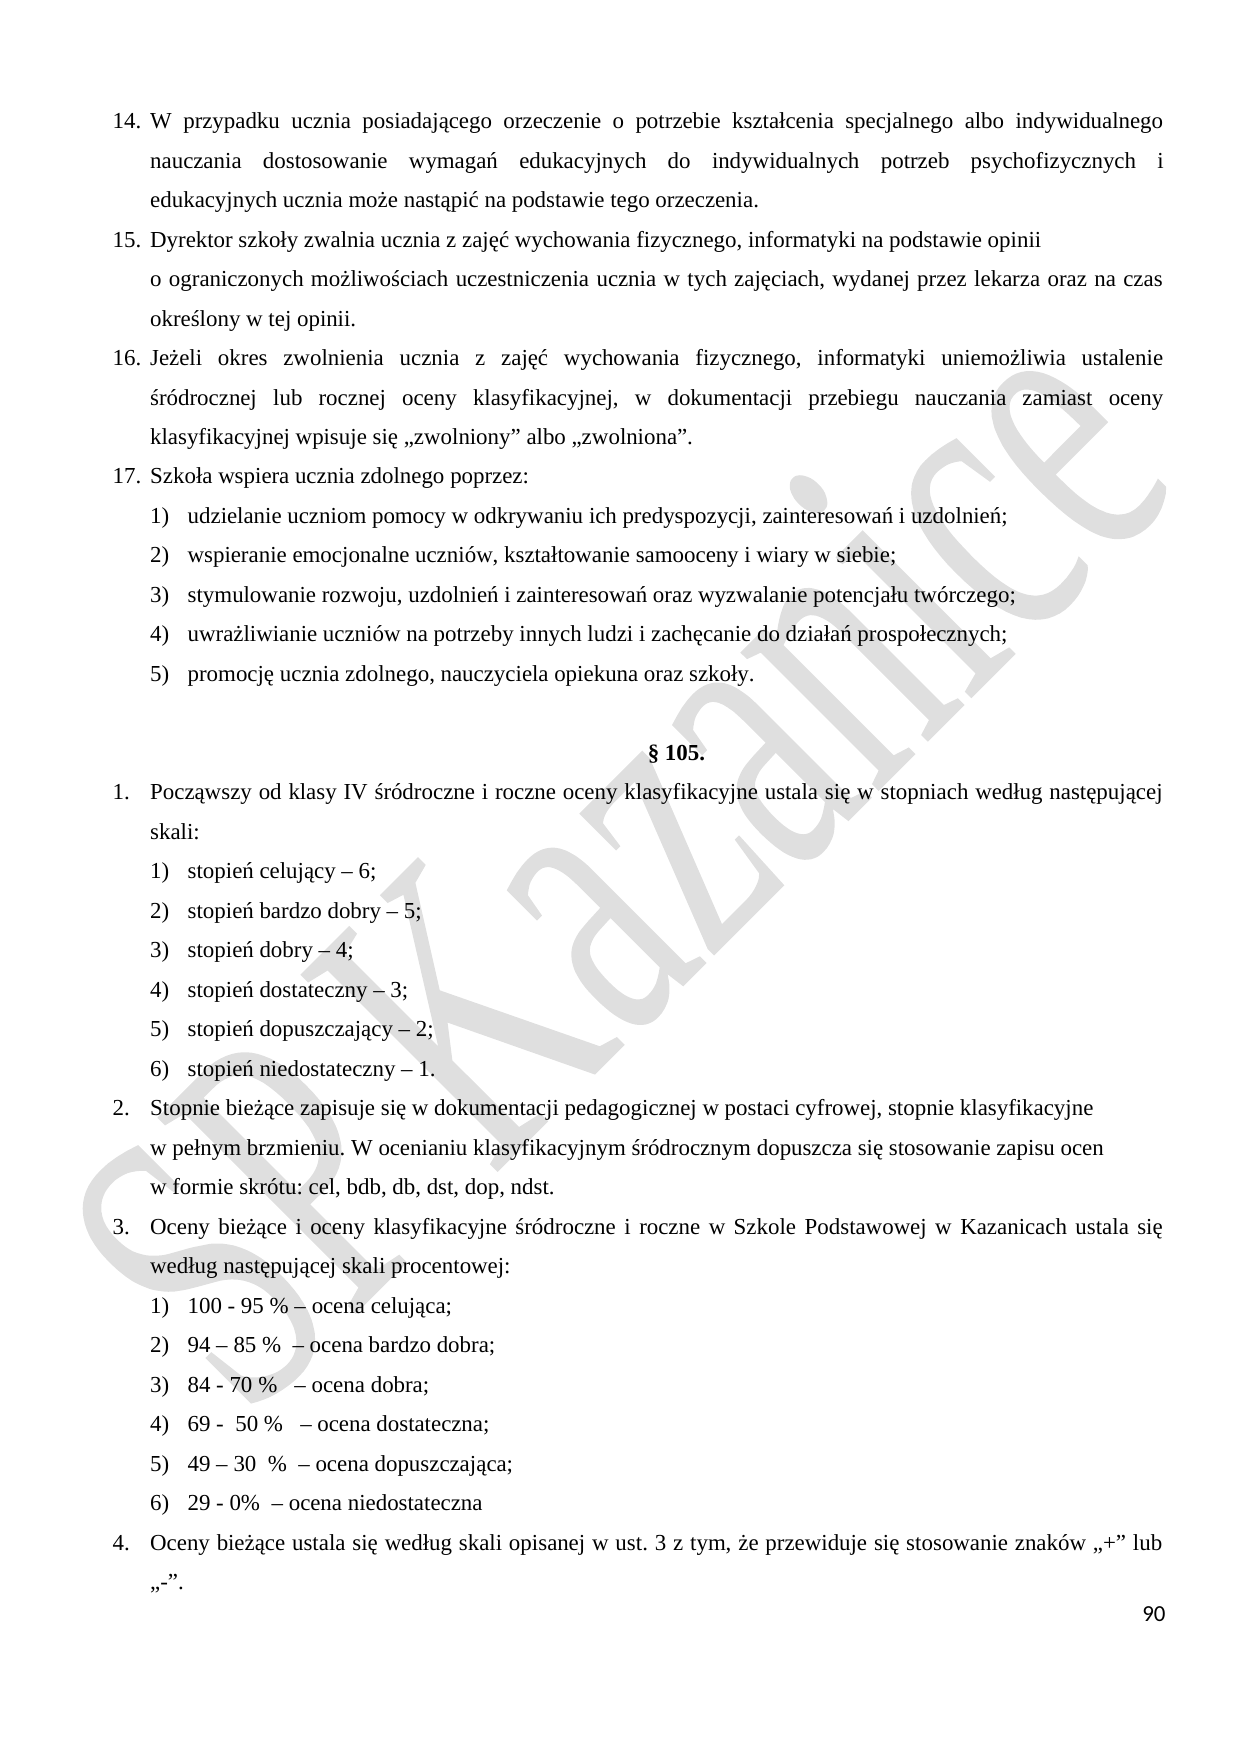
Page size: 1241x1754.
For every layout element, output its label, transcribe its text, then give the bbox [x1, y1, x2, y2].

list Począwszy od klasy IV śródroczne i roczne oceny klasyfikacyjne ustala się w stopniach według następującej skali: [112, 1015, 1165, 1081]
list stopień celujący – 6; [150, 1094, 1165, 1121]
list w formie skrótu: cel, bdb, db, dst, dop, ndst. [150, 1410, 1165, 1436]
list promocję ucznia zdolnego, nauczyciela opiekuna oraz szkoły. [150, 897, 1165, 923]
list Oceny bieżące i oceny klasyfikacyjne śródroczne i roczne w Szkole Podstawowej w Kazanicach ustala się według następującej skali procentowej: [112, 1449, 1165, 1515]
list Stopnie bieżące zapisuje się w dokumentacji pedagogicznej w postaci cyfrowej, stopnie klasyfikacyjne [112, 1331, 1165, 1357]
list uwrażliwianie uczniów na potrzeby innych ludzi i zachęcanie do działań prospołecznych; [150, 857, 1165, 884]
list Jeżeli okres zwolnienia ucznia z zajęć wychowania fizycznego, informatyki uniemożliwia ustalenie śródrocznej lub rocznej oceny klasyfikacyjnej, w dokumentacji przebiegu nauczania zamiast oceny klasyfikacyjnej wpisuje się „zwolniony” albo „zwolniona”. [112, 581, 1165, 686]
list Szkoła wspiera ucznia zdolnego poprzez: [112, 699, 1165, 726]
list stymulowanie rozwoju, uzdolnień i zainteresowań oraz wyzwalanie potencjału twórczego; [150, 818, 1165, 844]
list 94 – 85 % – ocena bardzo dobra; [150, 1568, 1165, 1594]
list stopień dostateczny – 3; [150, 1213, 1165, 1239]
list 100 - 95 % – ocena celująca; [150, 1528, 1165, 1555]
list o ograniczonych możliwościach uczestniczenia ucznia w tych zajęciach, wydanej przez lekarza oraz na czas określony w tej opinii. [150, 502, 1165, 568]
list § 105. [187, 976, 1165, 1002]
list stopień niedostateczny – 1. [150, 1292, 1165, 1318]
list W przypadku ucznia posiadającego orzeczenie o potrzebie kształcenia specjalnego albo indywidualnego nauczania dostosowanie wymagań edukacyjnych do indywidualnych potrzeb psychofizycznych i edukacyjnych ucznia może nastąpić na podstawie tego orzeczenia. [112, 344, 1165, 449]
list u którego stwierdzono specyficzne trudności w uczeniu się, uniemożliwiające sprostanie tym wymaganiom, następuje także na podstawie opinii niepublicznej poradni psychologiczno-pedagogicznej, w tym niepublicznej poradni specjalistycznej. [150, 226, 1165, 331]
list stopień dopuszczający – 2; [150, 1252, 1165, 1278]
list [112, 107, 1165, 173]
list Dyrektor szkoły zwalnia ucznia z zajęć wychowania fizycznego, informatyki na podstawie opinii [112, 463, 1165, 489]
list udzielanie uczniom pomocy w odkrywaniu ich predyspozycji, zainteresowań i uzdolnień; [150, 739, 1165, 765]
list Dostosowanie wymagań edukacyjnych do indywidualnych potrzeb psychofizycznych i edukacyjnych ucznia, [112, 186, 1165, 213]
list stopień bardzo dobry – 5; [150, 1134, 1165, 1160]
list w pełnym brzmieniu. W ocenianiu klasyfikacyjnym śródrocznym dopuszcza się stosowanie zapisu ocen [150, 1371, 1165, 1397]
list wspieranie emocjonalne uczniów, kształtowanie samooceny i wiary w siebie; [150, 778, 1165, 805]
list stopień dobry – 4; [150, 1173, 1165, 1199]
